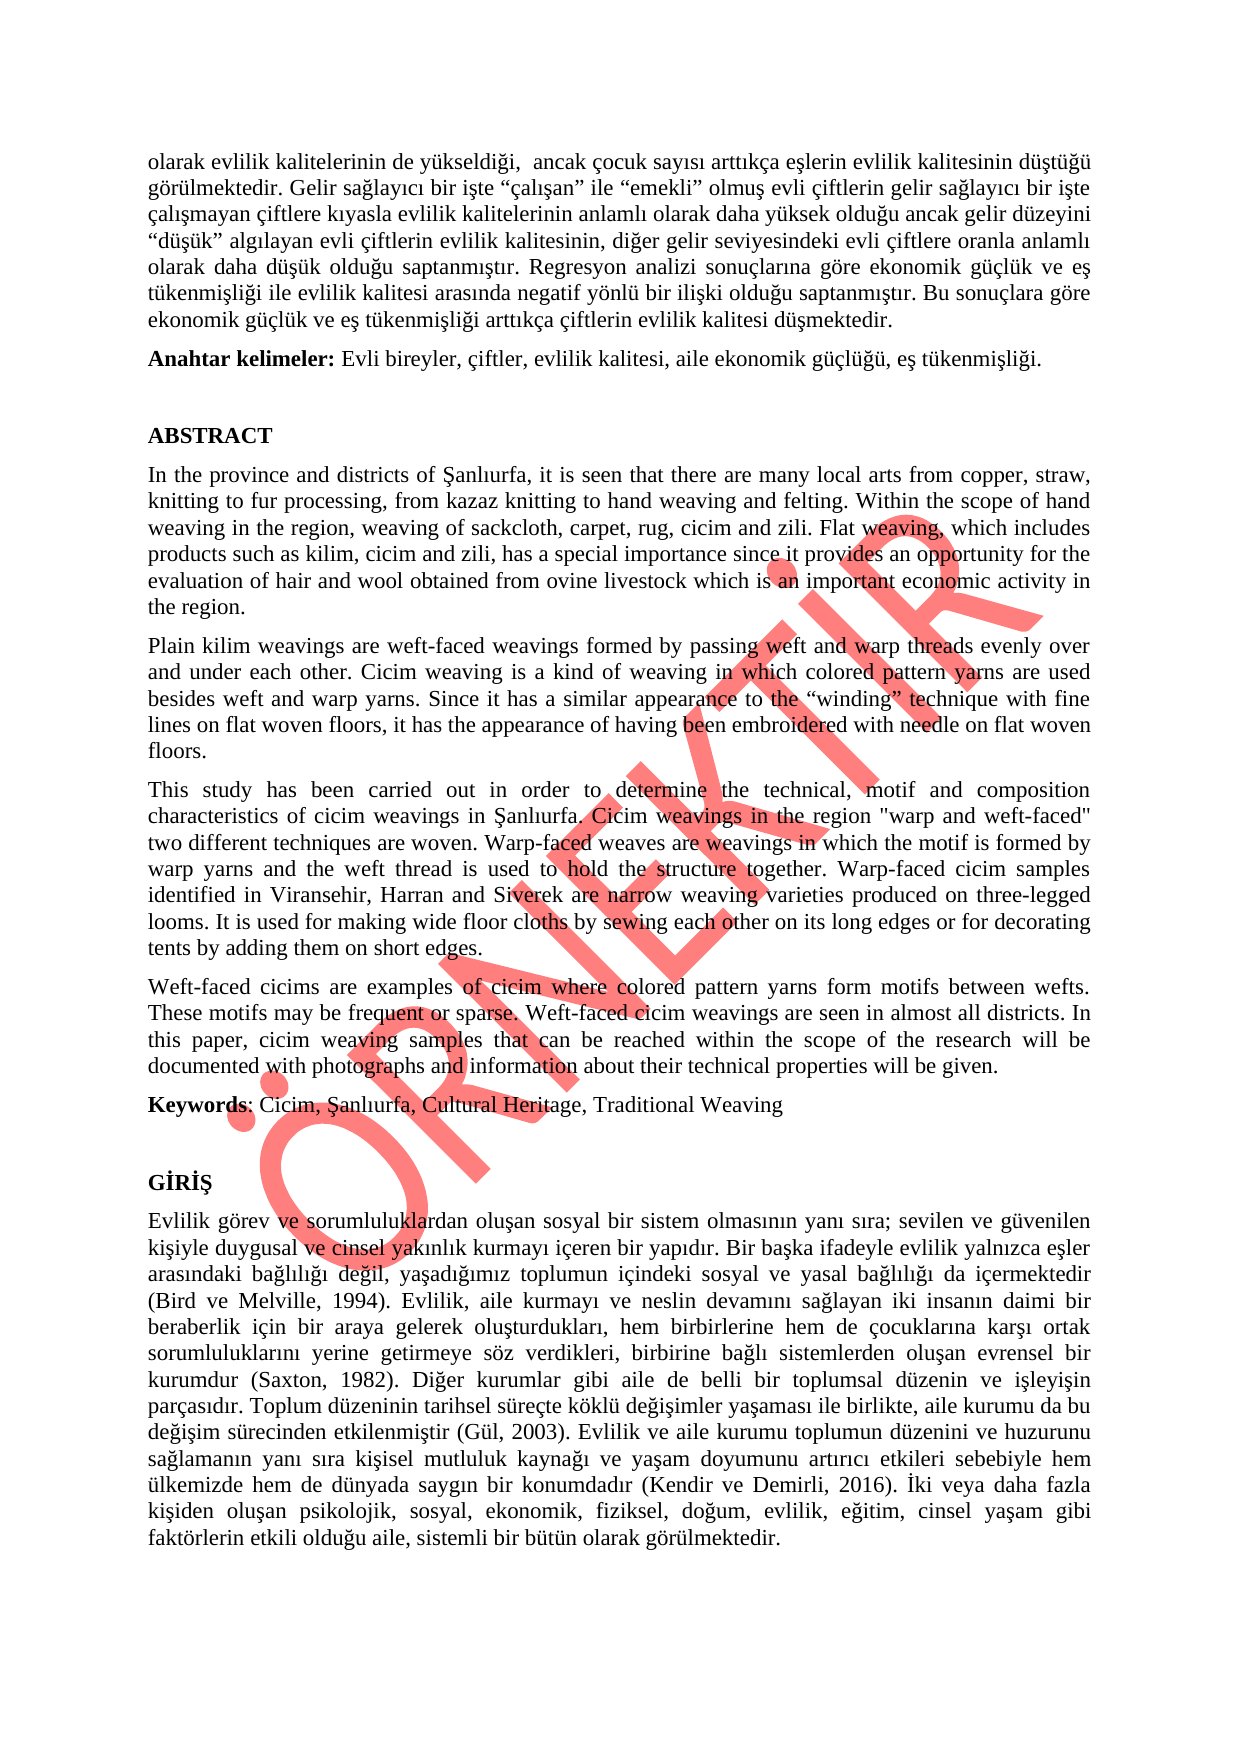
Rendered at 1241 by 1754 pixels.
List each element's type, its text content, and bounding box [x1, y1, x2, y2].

text Evlilik görev ve sorumluluklardan oluşan sosyal bir sistem olmasının yanı sıra; sevilen ve güvenilen kişiyle duygusal ve cinsel yakınlık kurmayı içeren bir yapıdır. Bir başka ifadeyle evlilik yalnızca eşler arasındaki bağlılığı değil, yaşadığımız toplumun içindeki sosyal ve yasal bağlılığı da içermektedir (Bird ve Melville, 1994). Evlilik, aile kurmayı ve neslin devamını sağlayan iki insanın daimi bir beraberlik için bir araya gelerek oluşturdukları, hem birbirlerine hem de çocuklarına karşı ortak sorumluluklarını yerine getirmeye söz verdikleri, birbirine bağlı sistemlerden oluşan evrensel bir kurumdur (Saxton, 1982). Diğer kurumlar gibi aile de belli bir toplumsal düzenin ve işleyişin parçasıdır. Toplum düzeninin tarihsel süreçte köklü değişimler yaşaması ile birlikte, aile kurumu da bu değişim sürecinden etkilenmiştir (Gül, 2003). Evlilik ve aile kurumu toplumun düzenini ve huzurunu sağlamanın yanı sıra kişisel mutluluk kaynağı ve yaşam doyumunu artırıcı etkileri sebebiyle hem ülkemizde hem de dünyada saygın bir konumdadır (Kendir ve Demirli, 2016). İki veya daha fazla kişiden oluşan psikolojik, sosyal, ekonomik, fiziksel, doğum, evlilik, eğitim, cinsel yaşam gibi faktörlerin etkili olduğu aile, sistemli bir bütün olarak görülmektedir. [148, 1208, 1092, 1550]
text Keywords: Cicim, Şanlıurfa, Cultural Heritage, Traditional Weaving [148, 1091, 1092, 1117]
text Weft-faced cicims are examples of cicim where colored pattern yarns form motifs between wefts. These motifs may be frequent or sparse. Weft-faced cicim weavings are seen in almost all districts. In this paper, cicim weaving samples that can be reached within the scope of the research will be documented with photographs and information about their technical properties will be given. [148, 973, 1092, 1078]
text This study has been carried out in order to determine the technical, motif and composition characteristics of cicim weavings in Şanlıurfa. Cicim weavings in the region "warp and weft-faced" two different techniques are woven. Warp-faced weaves are weavings in which the motif is formed by warp yarns and the weft thread is used to hold the structure together. Warp-faced cicim samples identified in Viransehir, Harran and Siverek are narrow weaving varieties produced on three-legged looms. It is used for making wide floor cloths by sewing each other on its long edges or for decorating tents by adding them on short edges. [148, 776, 1092, 961]
text Anahtar kelimeler: Evli bireyler, çiftler, evlilik kalitesi, aile ekonomik güçlüğü, eş tükenmişliği. [148, 345, 1092, 371]
text Plain kilim weavings are weft-faced weavings formed by passing weft and warp threads evenly over and under each other. Cicim weaving is a kind of weaving in which colored pattern yarns are used besides weft and warp yarns. Since it has a similar appearance to the “winding” technique with fine lines on flat woven floors, it has the appearance of having been embroidered with needle on flat woven floors. [148, 632, 1092, 764]
text ABSTRACT [148, 422, 1092, 449]
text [148, 148, 1092, 332]
text In the province and districts of Şanlıurfa, it is seen that there are many local arts from copper, straw, knitting to fur processing, from kazaz knitting to hand weaving and felting. Within the scope of hand weaving in the region, weaving of sackcloth, carpet, rug, cicim and zili. Flat weaving, which includes products such as kilim, cicim and zili, has a special importance since it provides an opportunity for the evaluation of hair and wool obtained from ovine livestock which is an important economic activity in the region. [148, 461, 1092, 619]
text GİRİŞ [148, 1169, 1092, 1195]
